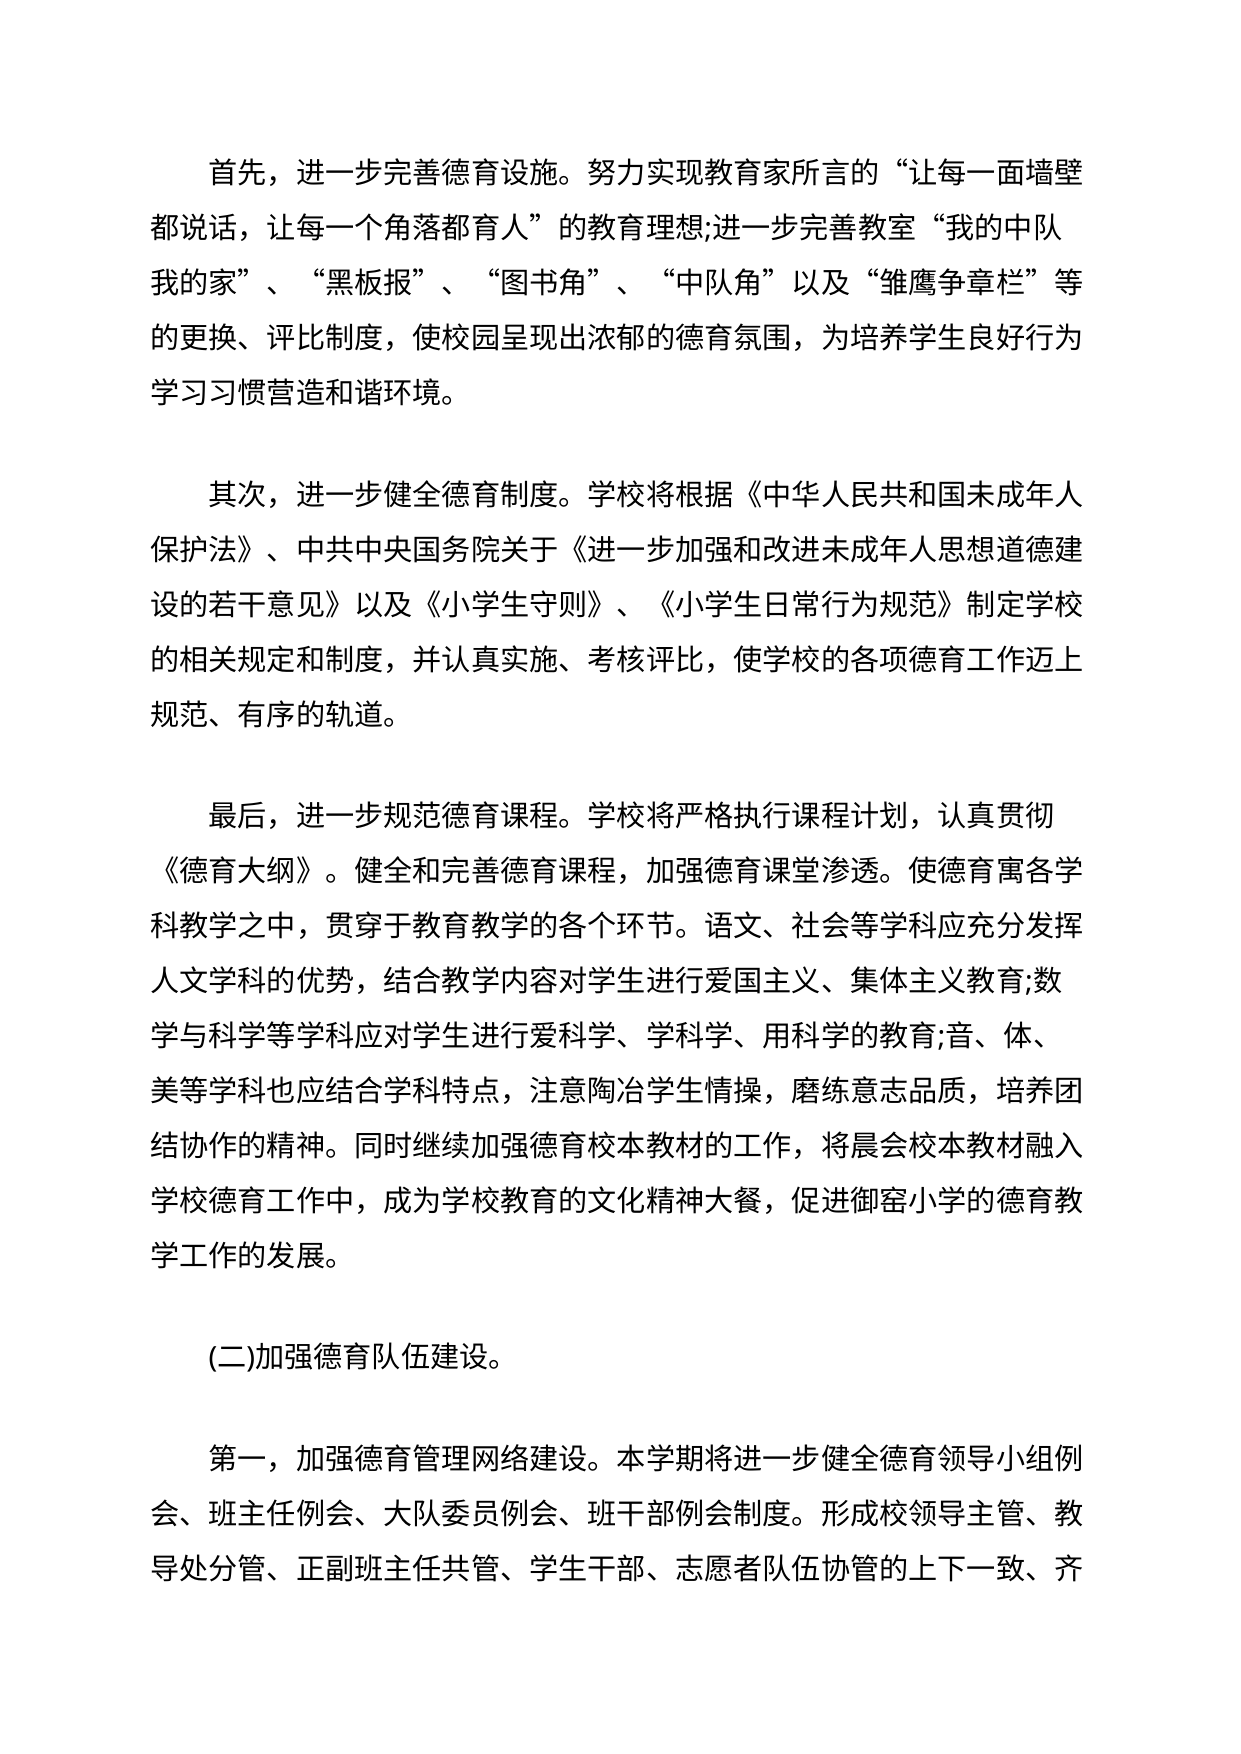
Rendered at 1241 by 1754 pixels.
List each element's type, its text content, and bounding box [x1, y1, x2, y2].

text 其次，进一步健全德育制度。学校将根据《中华人民共和国未成年人保护法》、中共中央国务院关于《进一步加强和改进未成年人思想道德建设的若干意见》以及《小学生守则》、《小学生日常行为规范》制定学校的相关规定和制度，并认真实施、考核评比，使学校的各项德育工作迈上规范、有序的轨道。 [150, 471, 1090, 733]
text 首先，进一步完善德育设施。努力实现教育家所言的“让每一面墙壁都说话，让每一个角落都育人”的教育理想;进一步完善教室“我的中队我的家”、“黑板报”、“图书角”、“中队角”以及“雏鹰争章栏”等的更换、评比制度，使校园呈现出浓郁的德育氛围，为培养学生良好行为学习习惯营造和谐环境。 [150, 150, 1090, 412]
text 最后，进一步规范德育课程。学校将严格执行课程计划，认真贯彻《德育大纲》。健全和完善德育课程，加强德育课堂渗透。使德育寓各学科教学之中，贯穿于教育教学的各个环节。语文、社会等学科应充分发挥人文学科的优势，结合教学内容对学生进行爱国主义、集体主义教育;数学与科学等学科应对学生进行爱科学、学科学、用科学的教育;音、体、美等学科也应结合学科特点，注意陶冶学生情操，磨练意志品质，培养团结协作的精神。同时继续加强德育校本教材的工作，将晨会校本教材融入学校德育工作中，成为学校教育的文化精神大餐，促进御窑小学的德育教学工作的发展。 [150, 793, 1090, 1274]
text (二)加强德育队伍建设。 [150, 1334, 1090, 1376]
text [150, 1436, 1090, 1588]
